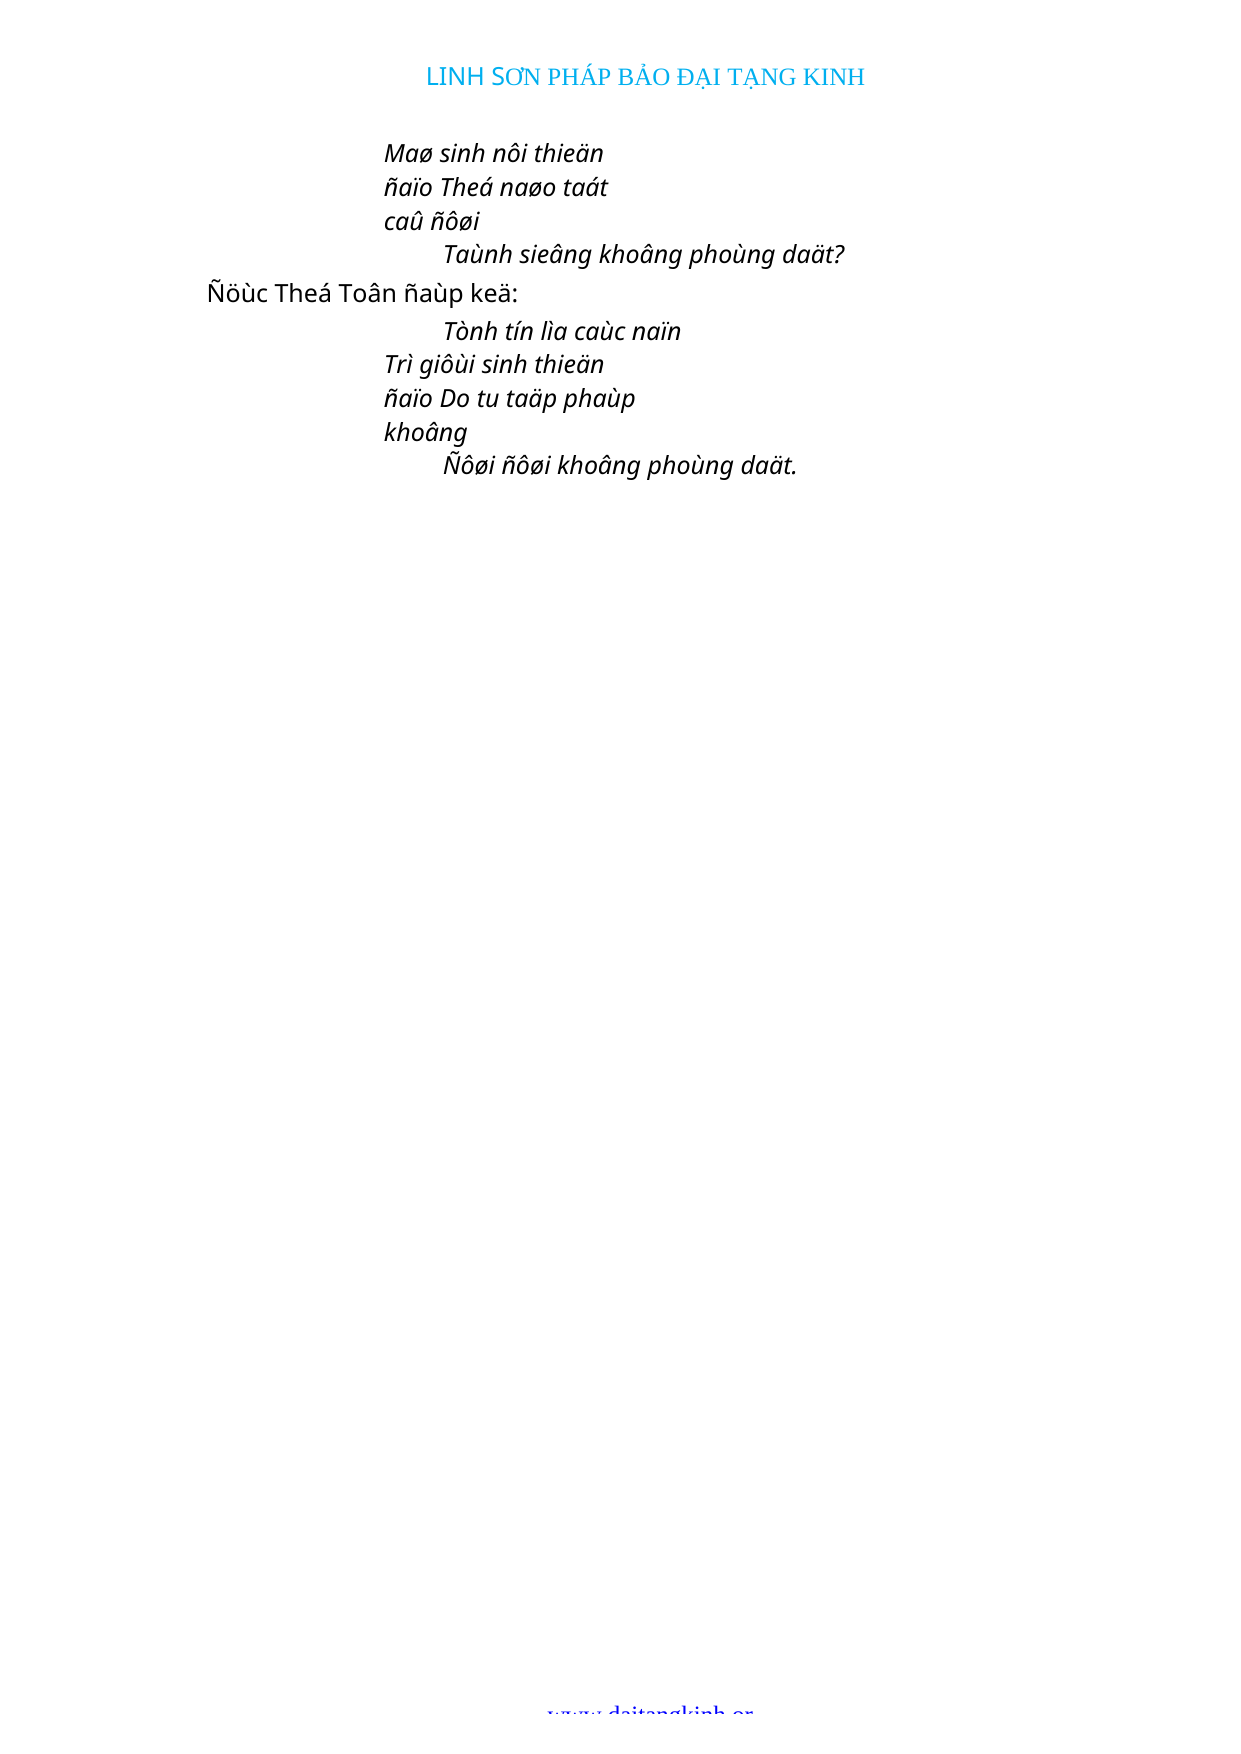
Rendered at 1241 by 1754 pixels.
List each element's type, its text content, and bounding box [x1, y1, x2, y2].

text Ñöùc Theá Toân ñaùp keä: [206, 275, 1105, 309]
text Ñôøi ñôøi khoâng phoùng daät. [443, 449, 1105, 481]
text Maø sinh nôi thieän ñaïo Theá naøo taát caû ñôøi [384, 135, 640, 238]
text Taùnh sieâng khoâng phoùng daät? [443, 238, 1105, 269]
text Tònh tín lìa caùc naïn [443, 315, 1105, 347]
text Trì giôùi sinh thieän ñaïo Do tu taäp phaùp khoâng [384, 347, 640, 449]
